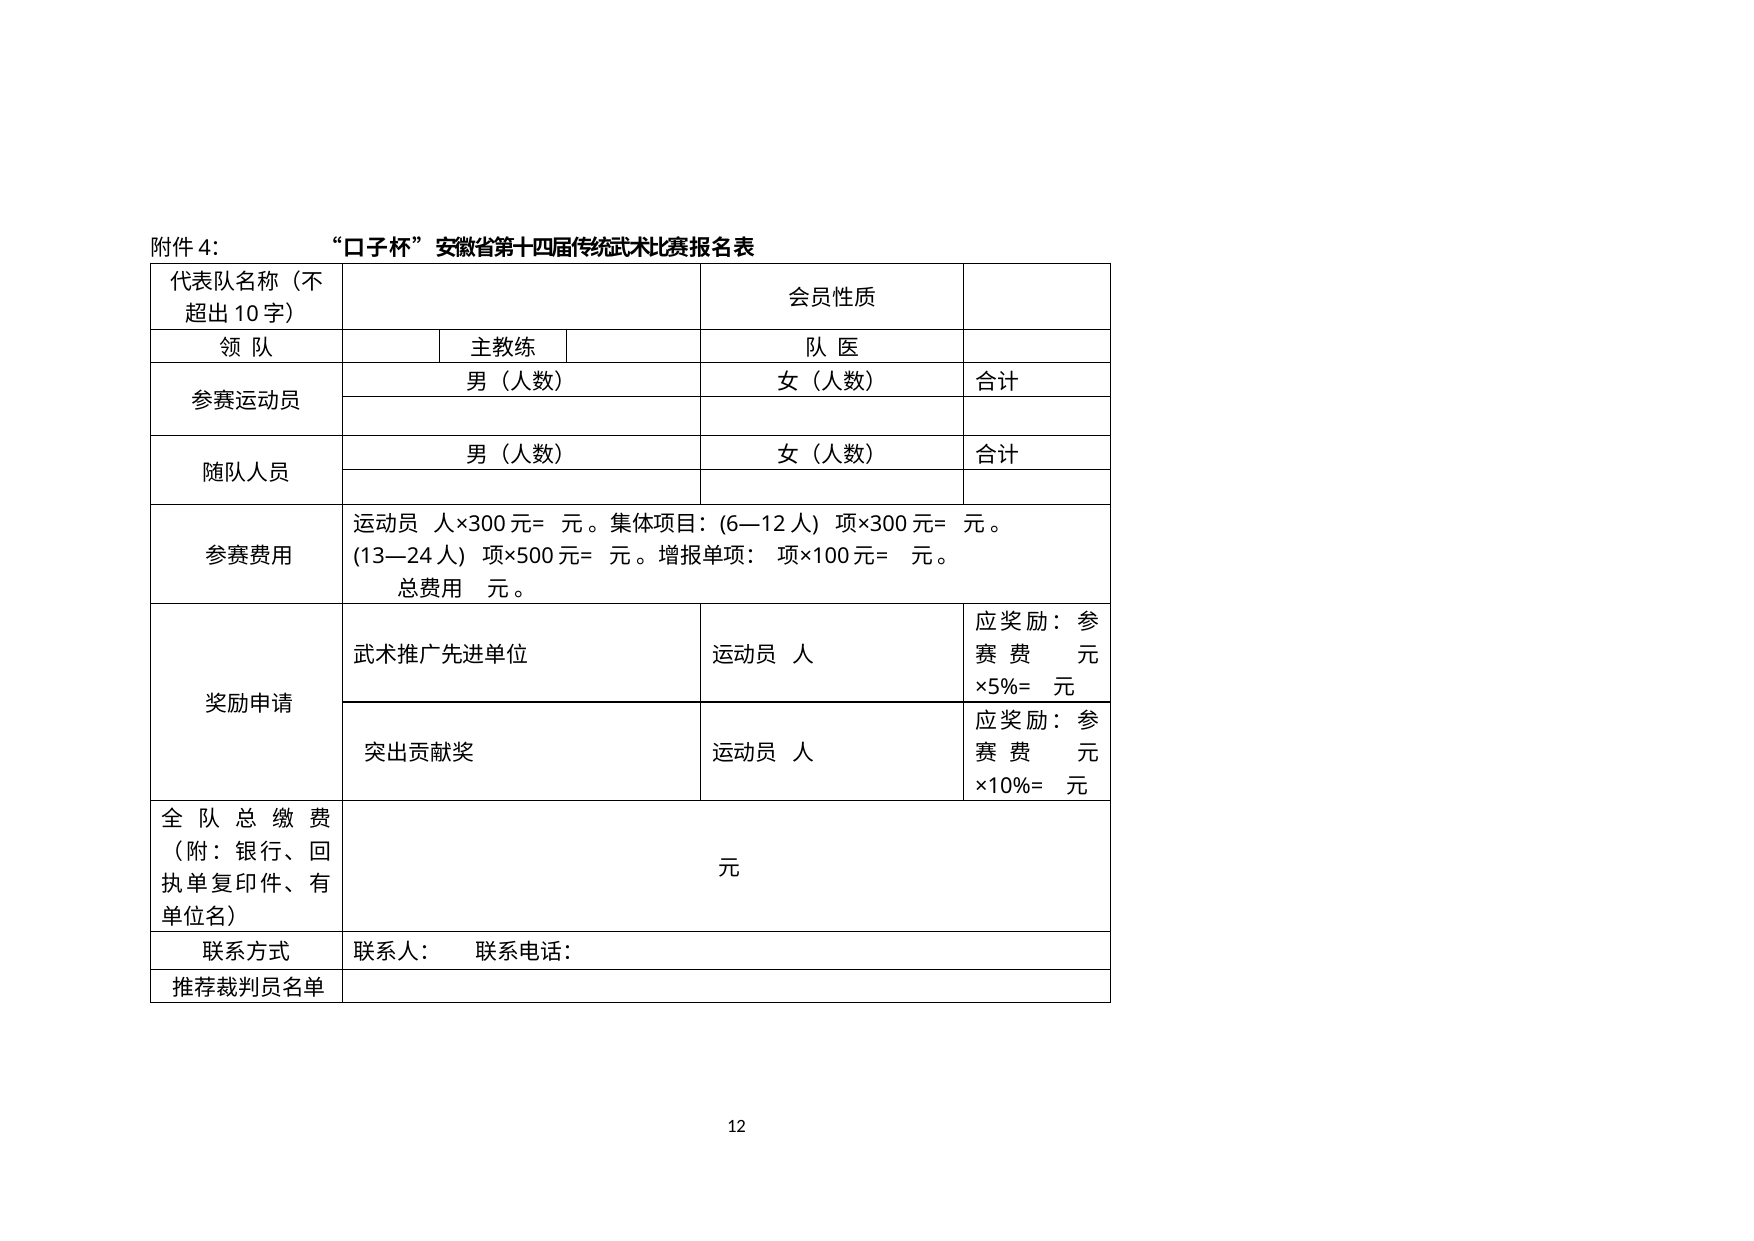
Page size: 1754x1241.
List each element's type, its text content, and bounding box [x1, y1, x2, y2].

table_header 会员性质 [701, 264, 963, 329]
table_cell 元 [343, 801, 1110, 931]
table_cell 参赛费用 [151, 505, 342, 603]
table_cell [964, 470, 1110, 504]
table_cell [343, 397, 700, 435]
table_cell 合计 [964, 436, 1110, 469]
table_cell 主教练 [440, 330, 566, 362]
table_cell 运动员 人 [701, 604, 963, 701]
table_cell [964, 330, 1110, 362]
table_cell 联系方式 [151, 932, 342, 968]
table_cell [343, 970, 1110, 1002]
table_cell 奖励申请 [151, 604, 342, 800]
table_cell 男（人数） [343, 436, 700, 469]
table_cell 推荐裁判员名单 [151, 970, 342, 1002]
table_cell 全队总缴费（附：银行、回执单复印件、有单位名） [151, 801, 342, 931]
table_header [964, 264, 1110, 329]
table_cell [701, 470, 963, 504]
table_cell 女（人数） [701, 436, 963, 469]
table_cell 应奖励：参赛费 元×5%= 元 [964, 604, 1110, 701]
table_cell 女（人数） [701, 363, 963, 396]
table_cell 合计 [964, 363, 1110, 396]
table_header [343, 264, 700, 329]
table_cell 运动员 人 [701, 703, 963, 800]
table_cell 男（人数） [343, 363, 700, 396]
table_cell 领 队 [151, 330, 342, 362]
table_cell [701, 397, 963, 435]
table_cell 队 医 [701, 330, 963, 362]
table_header 代表队名称（不超出10字） [151, 264, 342, 329]
table_cell 武术推广先进单位 [343, 604, 700, 701]
table_cell 联系人： 联系电话： [343, 932, 1110, 968]
table_cell 参赛运动员 [151, 363, 342, 435]
table_cell [343, 330, 439, 362]
text 附件4： “口子杯”安徽省第十四届传统武术比赛报名表 [150, 230, 1604, 263]
table_cell [343, 470, 700, 504]
table_cell [567, 330, 700, 362]
table_cell 突出贡献奖 [343, 703, 700, 800]
table_cell [964, 397, 1110, 435]
table_cell 应奖励：参赛费 元×10%= 元 [964, 703, 1110, 800]
table_cell 随队人员 [151, 436, 342, 504]
table_cell 运动员 人×300元= 元 。集体项目：(6—12人) 项×300元= 元 。 (13—24人) 项×500元= 元 。增报单项： 项×100元= 元 。 总费用 元 。 [343, 505, 1110, 603]
